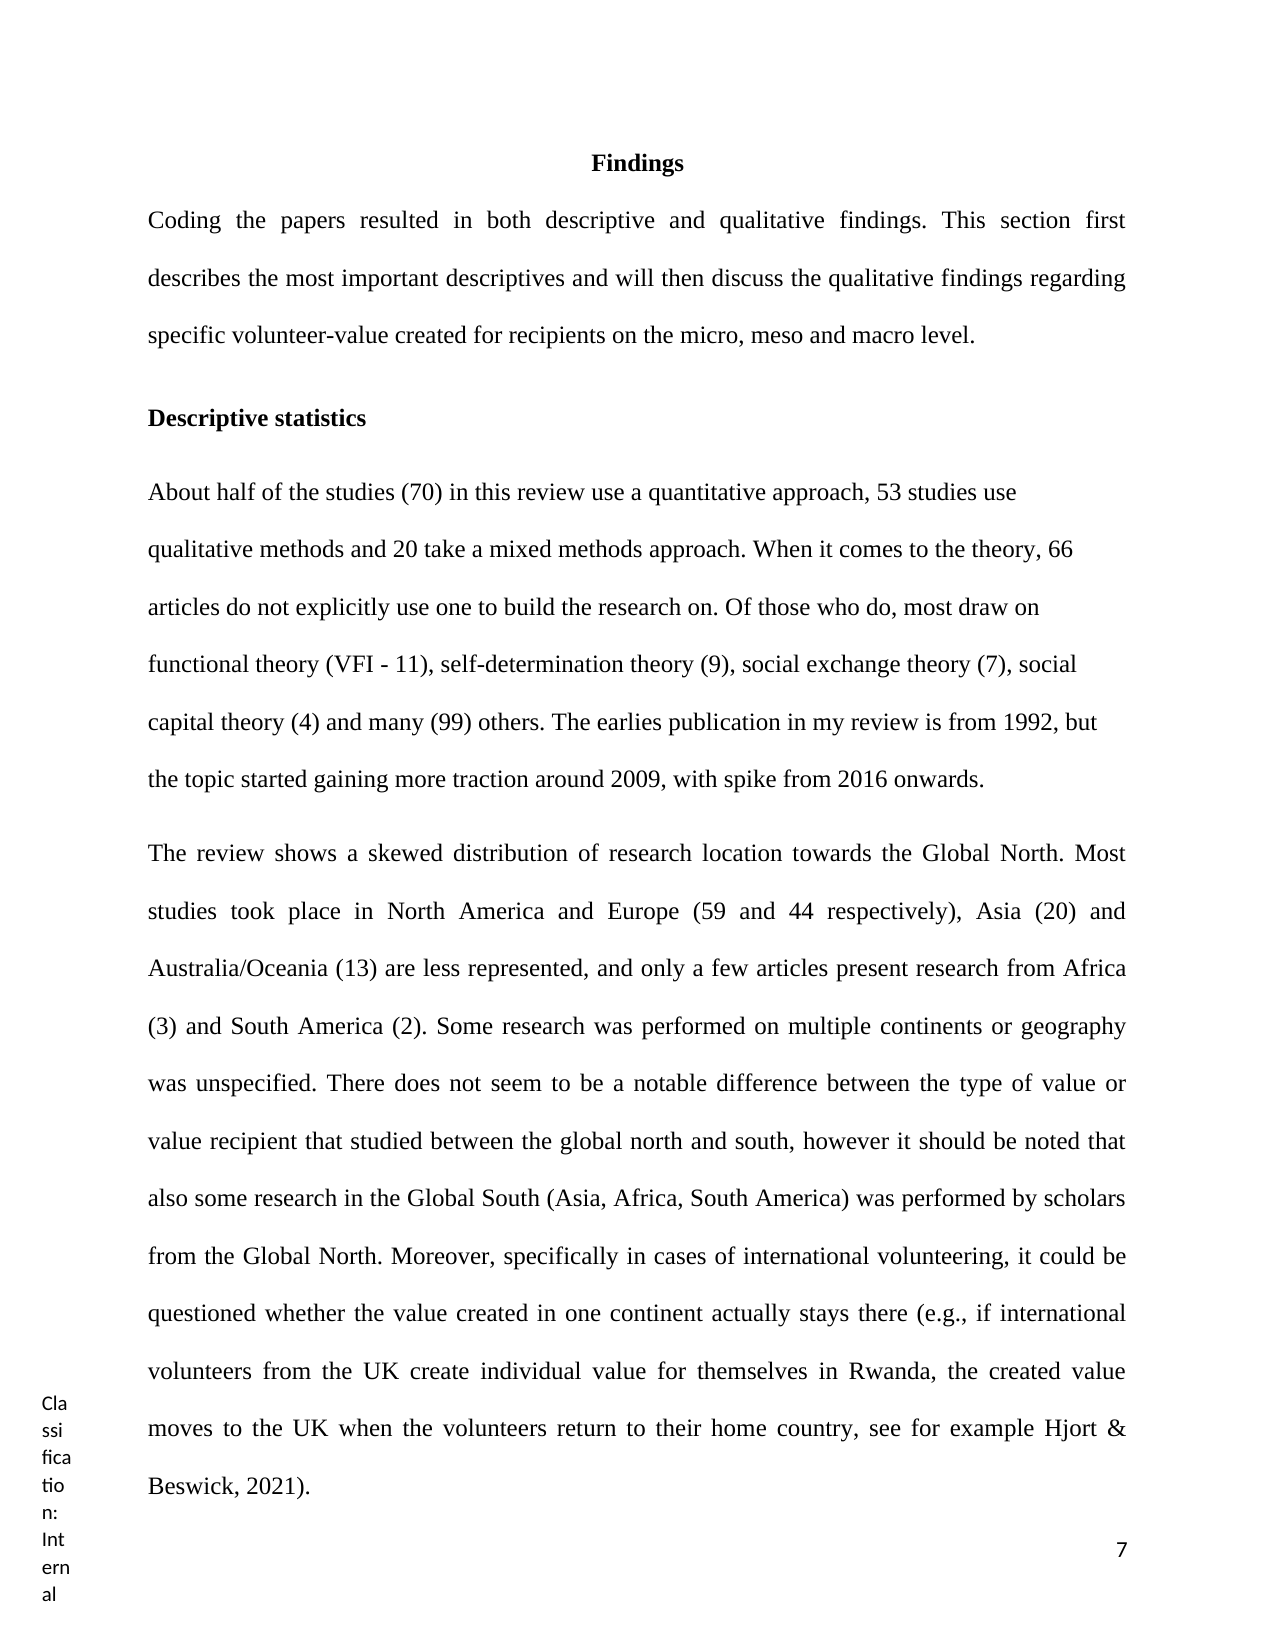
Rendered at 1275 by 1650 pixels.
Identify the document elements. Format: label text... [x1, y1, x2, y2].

text The review shows a skewed distribution of research location towards the Global North. Most studies took place in North America and Europe (59 and 44 respectively), Asia (20) and Australia/Oceania (13) are less represented, and only a few articles present research from Africa (3) and South America (2). Some research was performed on multiple continents or geography was unspecified. There does not seem to be a notable difference between the type of value or value recipient that studied between the global north and south, however it should be noted that also some research in the Global South (Asia, Africa, South America) was performed by scholars from the Global North. Moreover, specifically in cases of international volunteering, it could be questioned whether the value created in one continent actually stays there (e.g., if international volunteers from the UK create individual value for themselves in Rwanda, the created value moves to the UK when the volunteers return to their home country, see for example Hjort & Beswick, 2021). [148, 838, 1127, 1500]
subtitle Findings [148, 148, 1127, 176]
text Descriptive statistics [148, 403, 1127, 431]
text Coding the papers resulted in both descriptive and qualitative findings. This section first describes the most important descriptives and will then discuss the qualitative findings regarding specific volunteer-value created for recipients on the micro, meso and macro level. [148, 205, 1127, 349]
text About half of the studies (70) in this review use a quantitative approach, 53 studies use qualitative methods and 20 take a mixed methods approach. When it comes to the theory, 66 articles do not explicitly use one to build the research on. Of those who do, most draw on functional theory (VFI - 11), self-determination theory (9), social exchange theory (7), social capital theory (4) and many (99) others. The earlies publication in my review is from 1992, but the topic started gaining more traction around 2009, with spike from 2016 onwards. [148, 477, 1127, 793]
